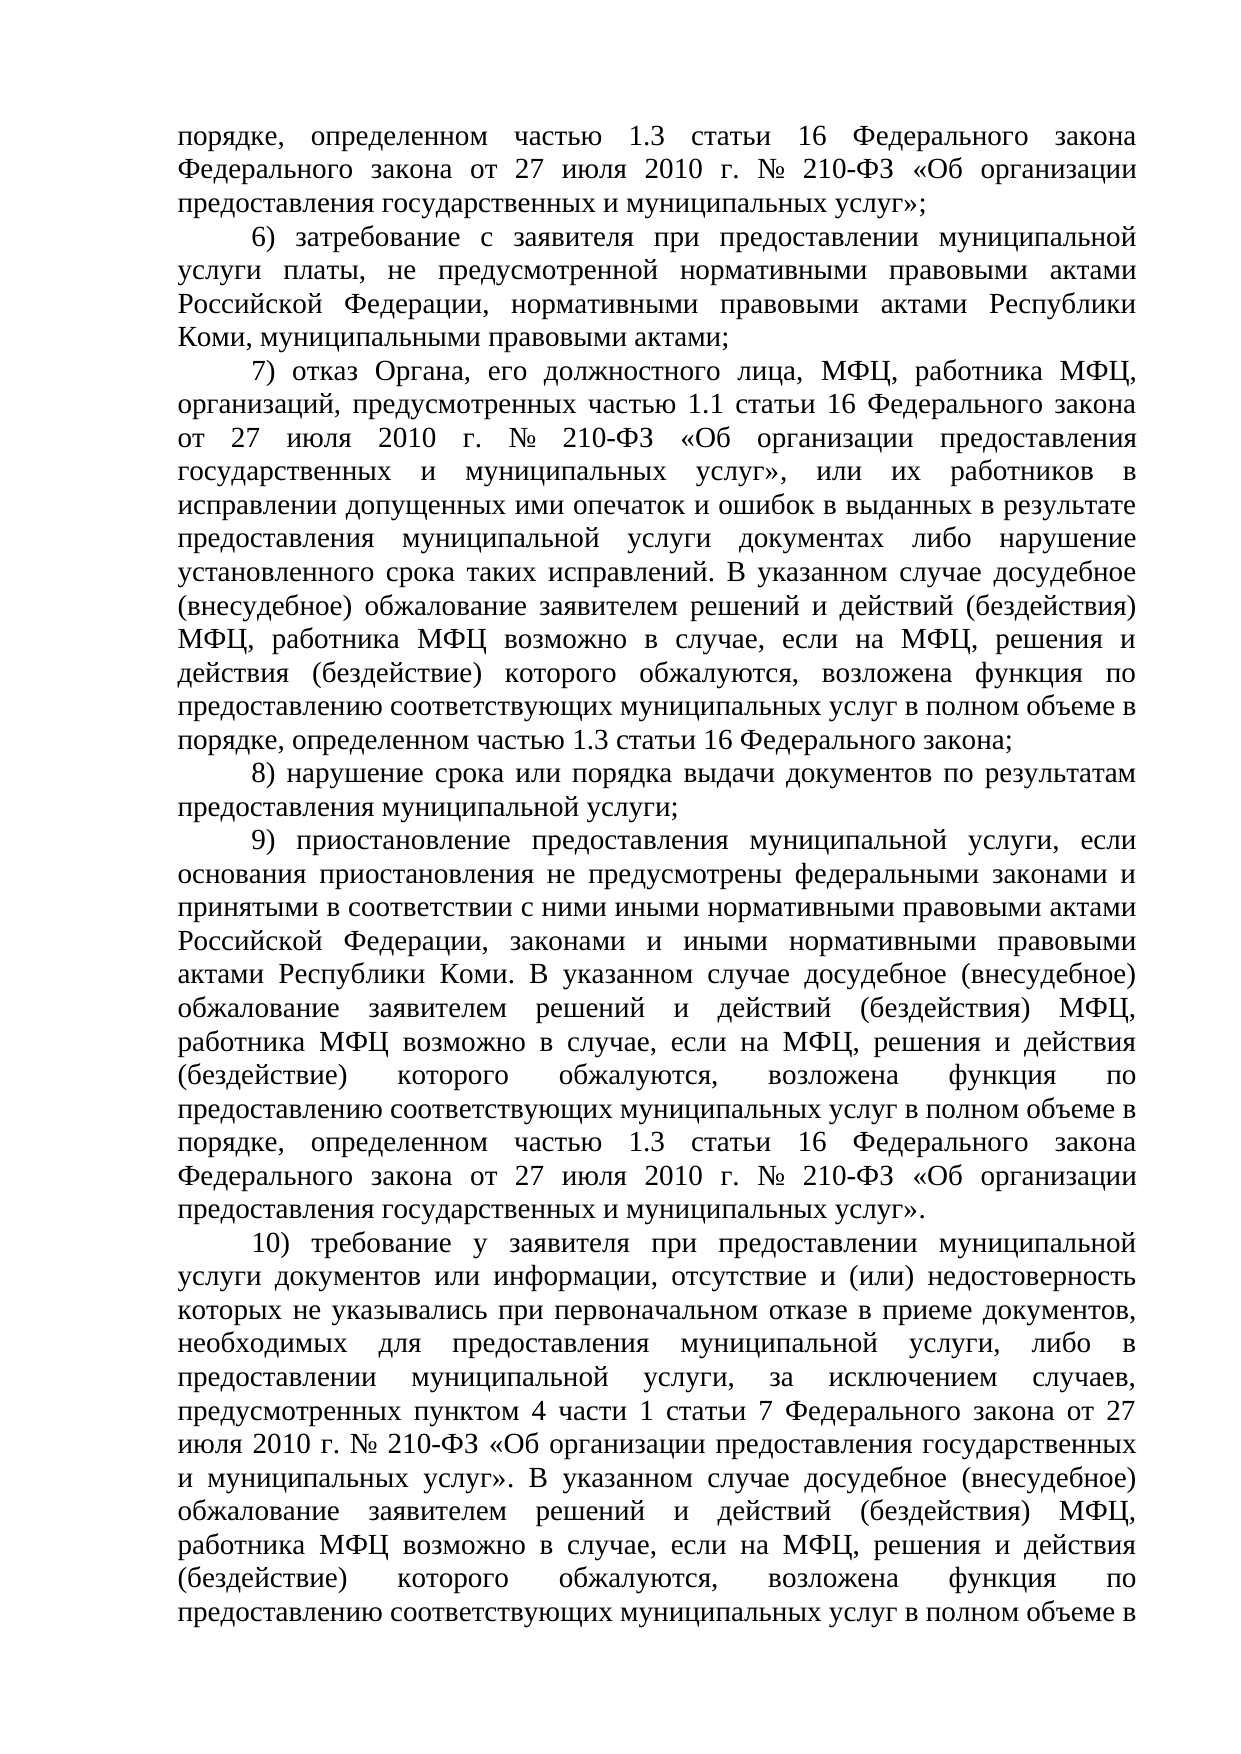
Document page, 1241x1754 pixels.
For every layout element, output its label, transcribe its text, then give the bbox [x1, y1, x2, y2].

text 8) нарушение срока или порядка выдачи документов по результатам предоставления муниципальной услуги; [177, 755, 1137, 822]
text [177, 118, 1137, 219]
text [177, 1225, 1137, 1627]
text 9) приостановление предоставления муниципальной услуги, если основания приостановления не предусмотрены федеральными законами и принятыми в соответствии с ними иными нормативными правовыми актами Российской Федерации, законами и иными нормативными правовыми актами Республики Коми. В указанном случае досудебное (внесудебное) обжалование заявителем решений и действий (бездействия) МФЦ, работника МФЦ возможно в случае, если на МФЦ, решения и действия (бездействие) которого обжалуются, возложена функция по предоставлению соответствующих муниципальных услуг в полном объеме в порядке, определенном частью 1.3 статьи 16 Федерального закона Федерального закона от 27 июля 2010 г. № 210-ФЗ «Об организации предоставления государственных и муниципальных услуг». [177, 822, 1137, 1225]
text 6) затребование с заявителя при предоставлении муниципальной услуги платы, не предусмотренной нормативными правовыми актами Российской Федерации, нормативными правовыми актами Республики Коми, муниципальными правовыми актами; [177, 219, 1137, 353]
text 7) отказ Органа, его должностного лица, МФЦ, работника МФЦ, организаций, предусмотренных частью 1.1 статьи 16 Федерального закона от 27 июля 2010 г. № 210-ФЗ «Об организации предоставления государственных и муниципальных услуг», или их работников в исправлении допущенных ими опечаток и ошибок в выданных в результате предоставления муниципальной услуги документах либо нарушение установленного срока таких исправлений. В указанном случае досудебное (внесудебное) обжалование заявителем решений и действий (бездействия) МФЦ, работника МФЦ возможно в случае, если на МФЦ, решения и действия (бездействие) которого обжалуются, возложена функция по предоставлению соответствующих муниципальных услуг в полном объеме в порядке, определенном частью 1.3 статьи 16 Федерального закона; [177, 353, 1137, 755]
